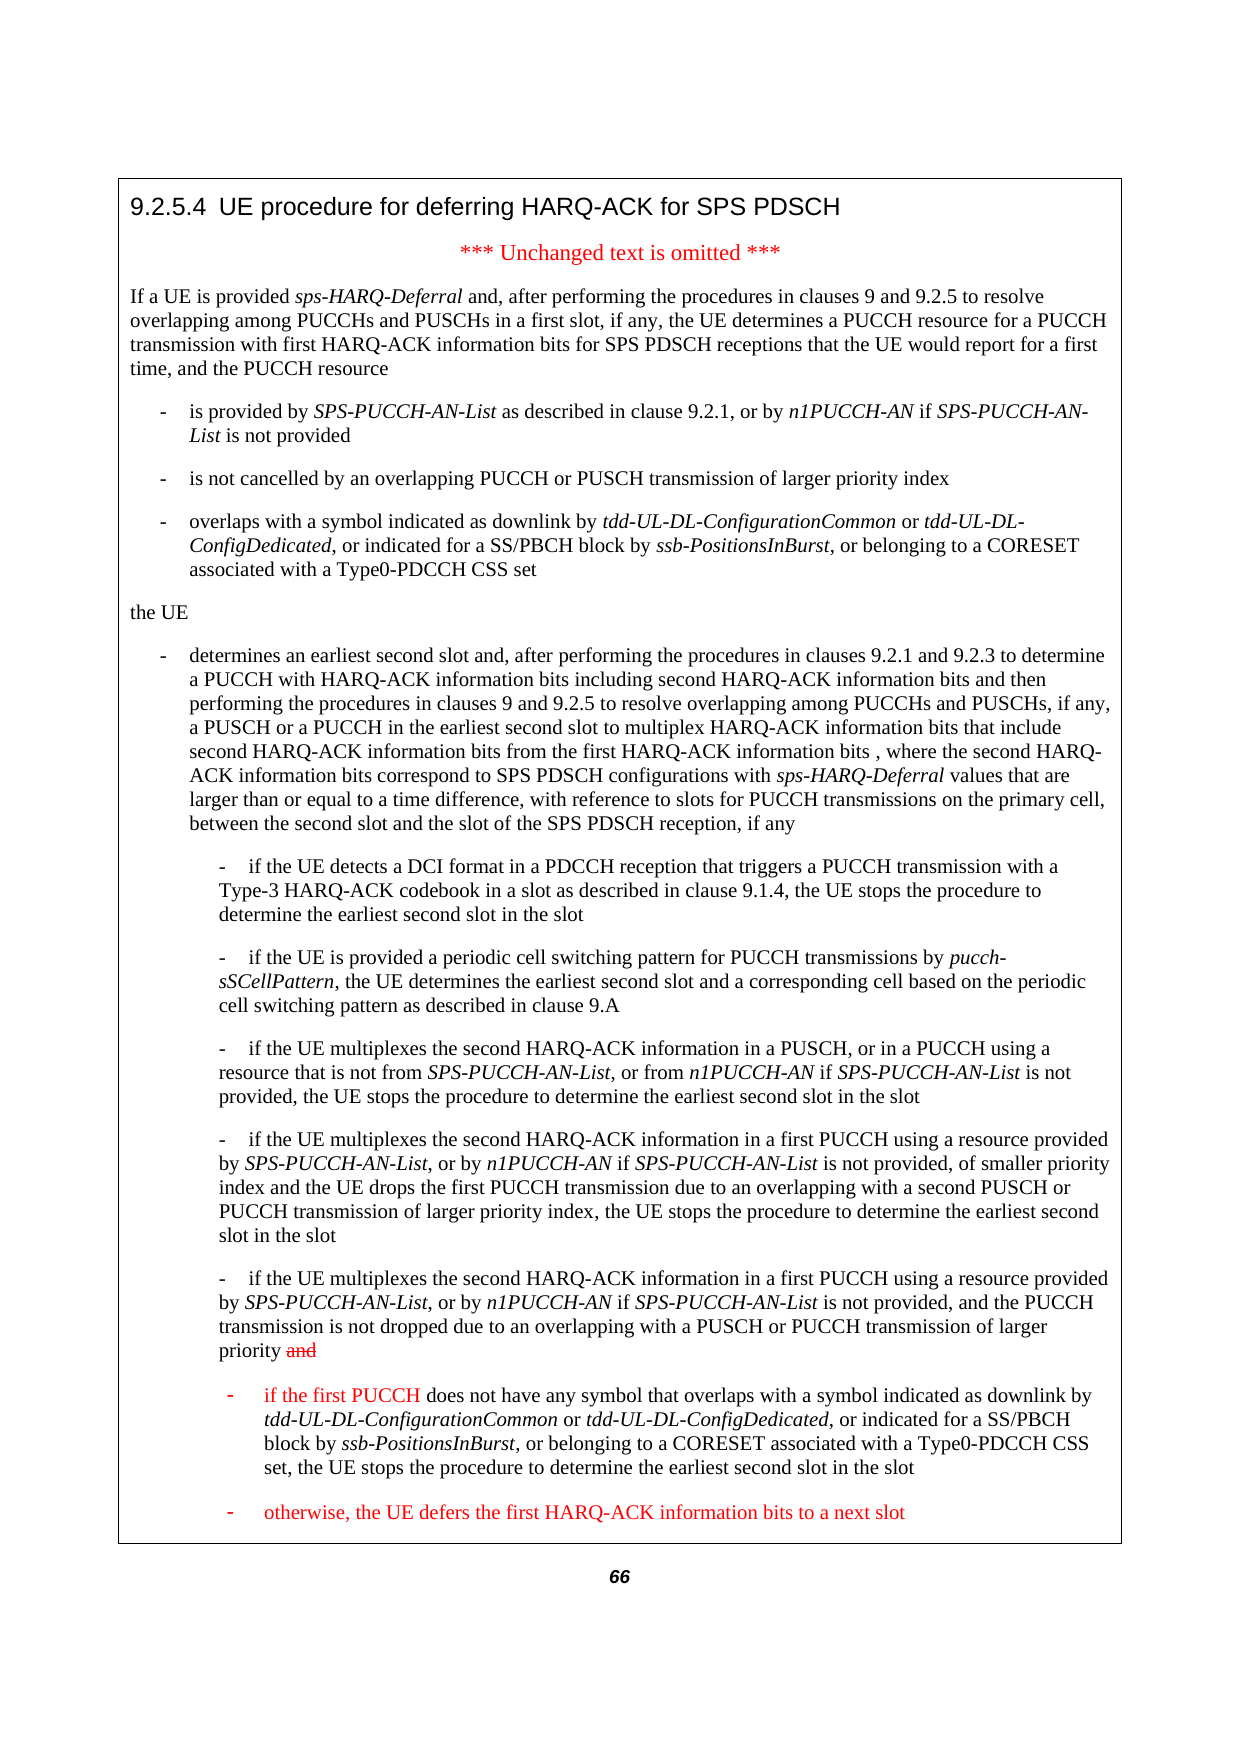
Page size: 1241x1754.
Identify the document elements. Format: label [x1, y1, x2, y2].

table_header [119, 179, 1121, 1543]
